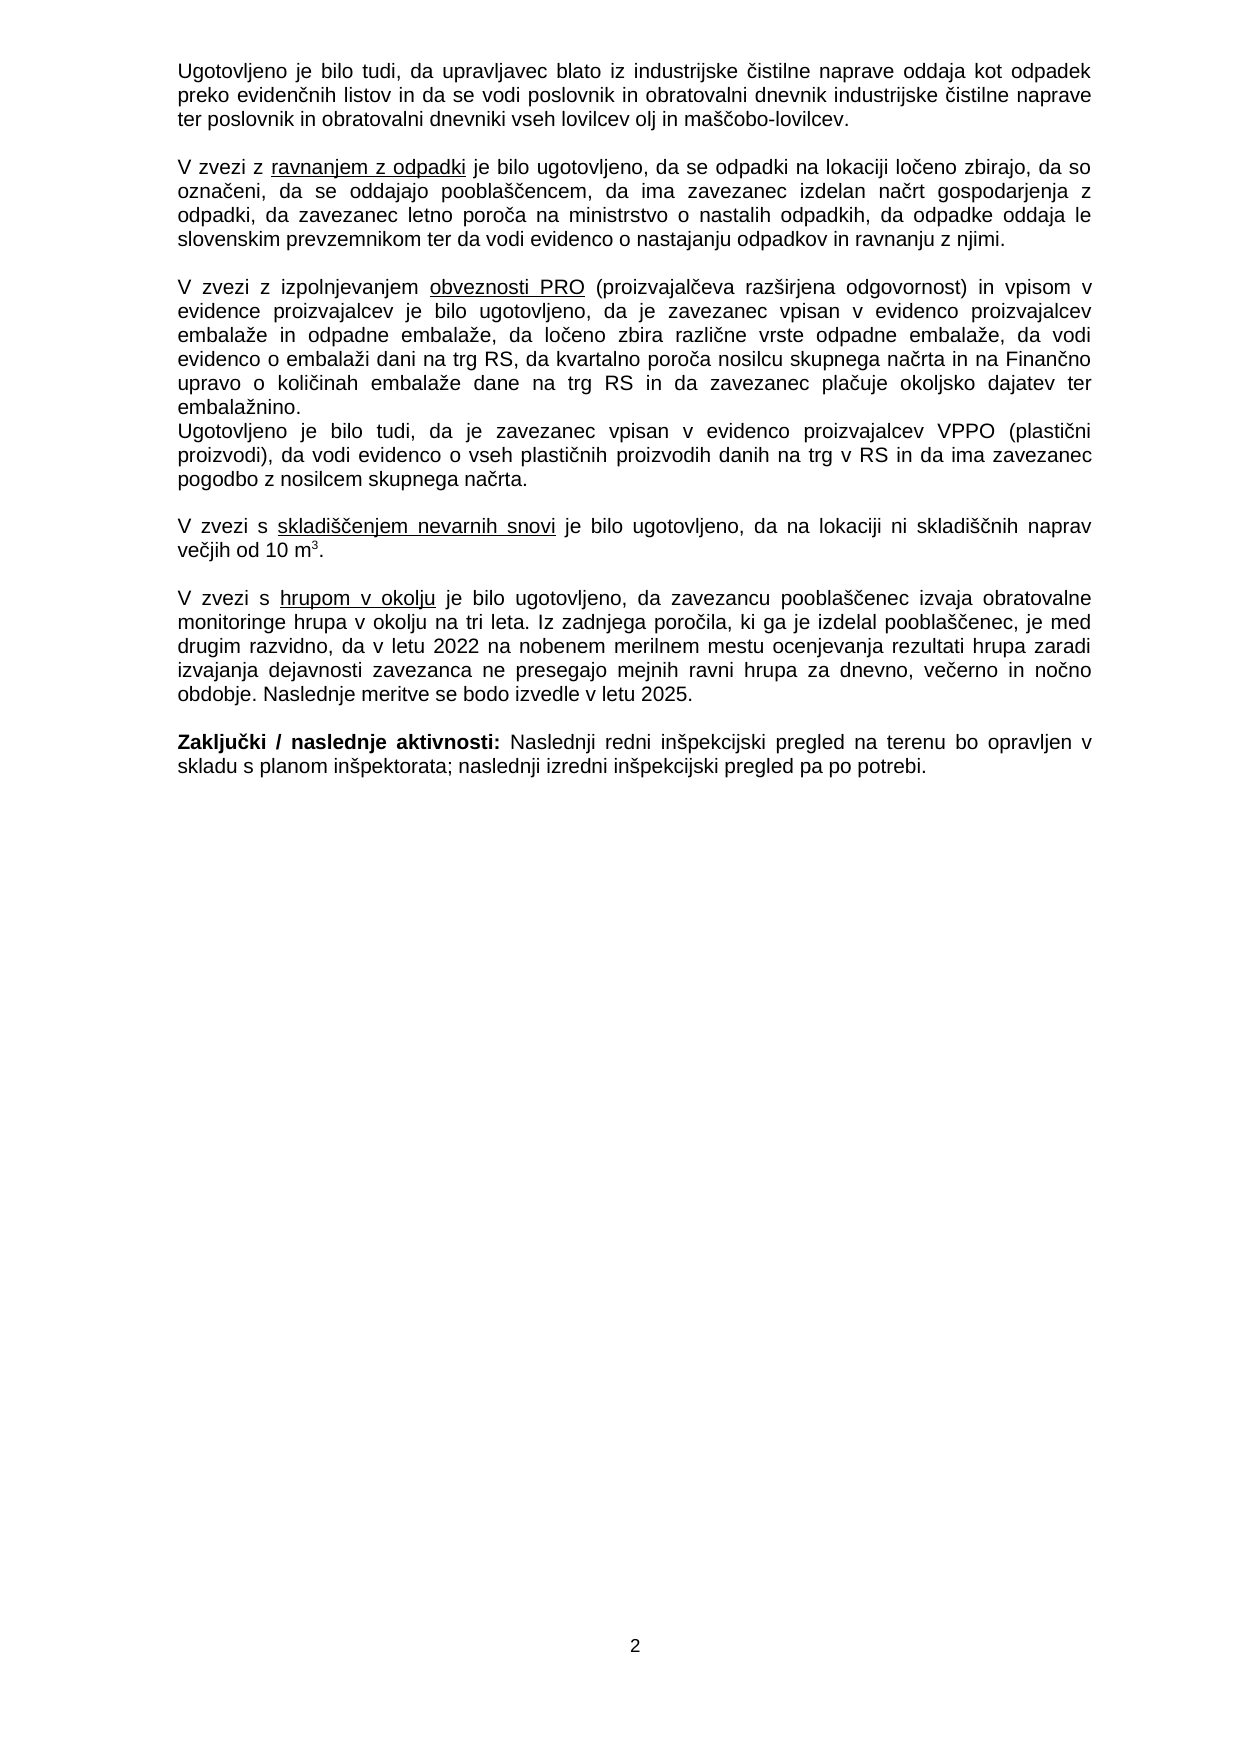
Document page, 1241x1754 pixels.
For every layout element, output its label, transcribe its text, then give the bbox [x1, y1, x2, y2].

text V zvezi s hrupom v okolju je bilo ugotovljeno, da zavezancu pooblaščenec izvaja obratovalne monitoringe hrupa v okolju na tri leta. Iz zadnjega poročila, ki ga je izdelal pooblaščenec, je med drugim razvidno, da v letu 2022 na nobenem merilnem mestu ocenjevanja rezultati hrupa zaradi izvajanja dejavnosti zavezanca ne presegajo mejnih ravni hrupa za dnevno, večerno in nočno obdobje. Naslednje meritve se bodo izvedle v letu 2025. [177, 586, 1092, 706]
text Ugotovljeno je bilo tudi, da je zavezanec vpisan v evidenco proizvajalcev VPPO (plastični proizvodi), da vodi evidenco o vseh plastičnih proizvodih danih na trg v RS in da ima zavezanec pogodbo z nosilcem skupnega načrta. [177, 418, 1092, 490]
text Ugotovljeno je bilo tudi, da upravljavec blato iz industrijske čistilne naprave oddaja kot odpadek preko evidenčnih listov in da se vodi poslovnik in obratovalni dnevnik industrijske čistilne naprave ter poslovnik in obratovalni dnevniki vseh lovilcev olj in maščobo-lovilcev. [177, 59, 1092, 131]
text Zaključki / naslednje aktivnosti: Naslednji redni inšpekcijski pregled na terenu bo opravljen v skladu s planom inšpektorata; naslednji izredni inšpekcijski pregled pa po potrebi. [177, 730, 1092, 778]
text V zvezi z izpolnjevanjem obveznosti PRO (proizvajalčeva razširjena odgovornost) in vpisom v evidence proizvajalcev je bilo ugotovljeno, da je zavezanec vpisan v evidenco proizvajalcev embalaže in odpadne embalaže, da ločeno zbira različne vrste odpadne embalaže, da vodi evidenco o embalaži dani na trg RS, da kvartalno poroča nosilcu skupnega načrta in na Finančno upravo o količinah embalaže dane na trg RS in da zavezanec plačuje okoljsko dajatev ter embalažnino. [177, 275, 1092, 418]
text V zvezi z ravnanjem z odpadki je bilo ugotovljeno, da se odpadki na lokaciji ločeno zbirajo, da so označeni, da se oddajajo pooblaščencem, da ima zavezanec izdelan načrt gospodarjenja z odpadki, da zavezanec letno poroča na ministrstvo o nastalih odpadkih, da odpadke oddaja le slovenskim prevzemnikom ter da vodi evidenco o nastajanju odpadkov in ravnanju z njimi. [177, 155, 1092, 251]
text V zvezi s skladiščenjem nevarnih snovi je bilo ugotovljeno, da na lokaciji ni skladiščnih naprav večjih od 10 m3. [177, 514, 1092, 562]
